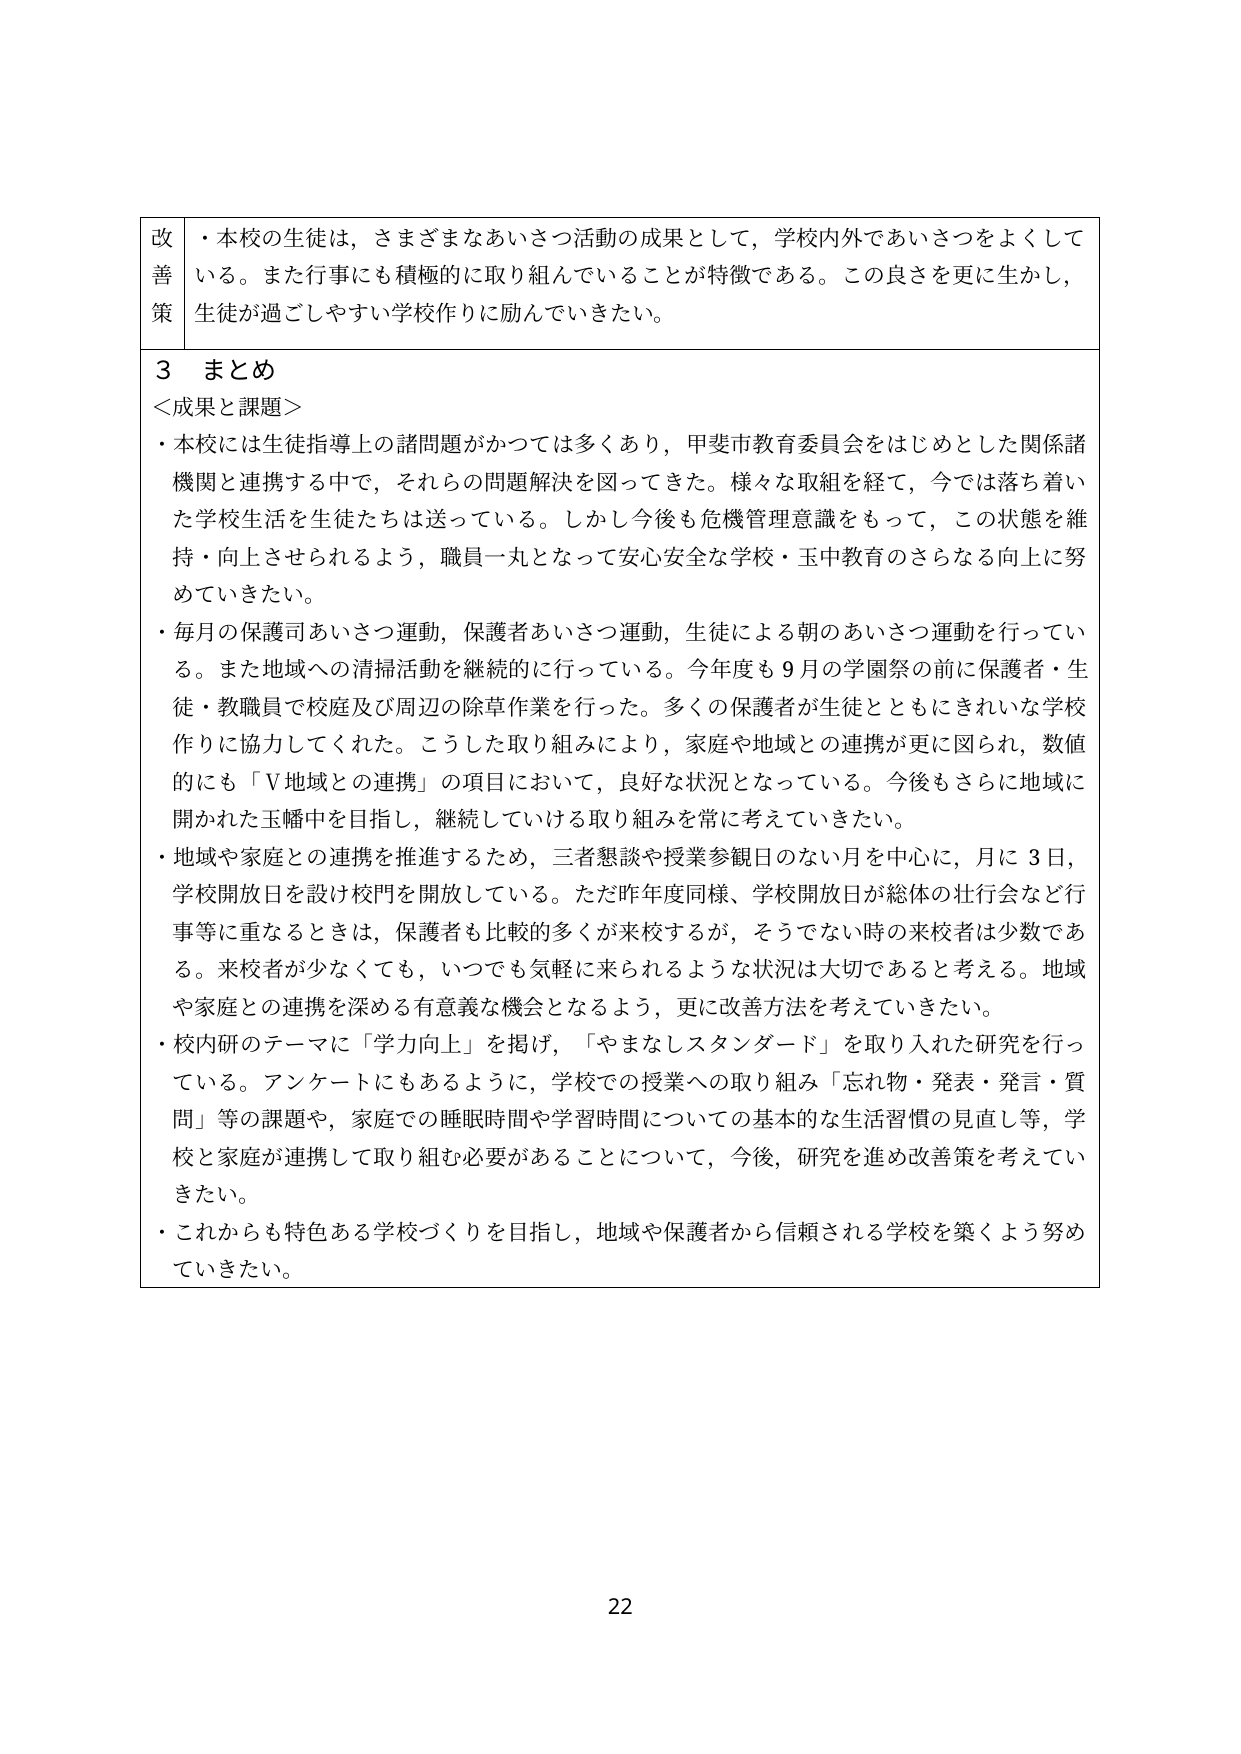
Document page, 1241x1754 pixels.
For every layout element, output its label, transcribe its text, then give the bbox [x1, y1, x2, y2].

table_cell 改善策 [141, 218, 184, 349]
table_cell ３ まとめ ＜成果と課題＞ ・本校には生徒指導上の諸問題がかつては多くあり，甲斐市教育委員会をはじめとした関係諸機関と連携する中で，それらの問題解決を図ってきた。様々な取組を経て，今では落ち着いた学校生活を生徒たちは送っている。しかし今後も危機管理意識をもって，この状態を維持・向上させられるよう，職員一丸となって安心安全な学校・玉中教育のさらなる向上に努めていきたい。 ・毎月の保護司あいさつ運動，保護者あいさつ運動，生徒による朝のあいさつ運動を行っている。また地域への清掃活動を継続的に行っている。今年度も9月の学園祭の前に保護者・生徒・教職員で校庭及び周辺の除草作業を行った。多くの保護者が生徒とともにきれいな学校作りに協力してくれた。こうした取り組みにより，家庭や地域との連携が更に図られ，数値的にも「Ⅴ地域との連携」の項目において，良好な状況となっている。今後もさらに地域に開かれた玉幡中を目指し，継続していける取り組みを常に考えていきたい。 ・地域や家庭との連携を推進するため，三者懇談や授業参観日のない月を中心に，月に3日，学校開放日を設け校門を開放している。ただ昨年度同様、学校開放日が総体の壮行会など行事等に重なるときは，保護者も比較的多くが来校するが，そうでない時の来校者は少数である。来校者が少なくても，いつでも気軽に来られるような状況は大切であると考える。地域や家庭との連携を深める有意義な機会となるよう，更に改善方法を考えていきたい。 ・校内研のテーマに「学力向上」を掲げ，「やまなしスタンダード」を取り入れた研究を行っている。アンケートにもあるように，学校での授業への取り組み「忘れ物・発表・発言・質問」等の課題や，家庭での睡眠時間や学習時間についての基本的な生活習慣の見直し等，学校と家庭が連携して取り組む必要があることについて，今後，研究を進め改善策を考えていきたい。 ・これからも特色ある学校づくりを目指し，地域や保護者から信頼される学校を築くよう努めていきたい。 [141, 350, 1099, 1287]
table_cell ・本校の生徒は，さまざまなあいさつ活動の成果として，学校内外であいさつをよくしている。また行事にも積極的に取り組んでいることが特徴である。この良さを更に生かし，生徒が過ごしやすい学校作りに励んでいきたい。 [185, 218, 1099, 349]
